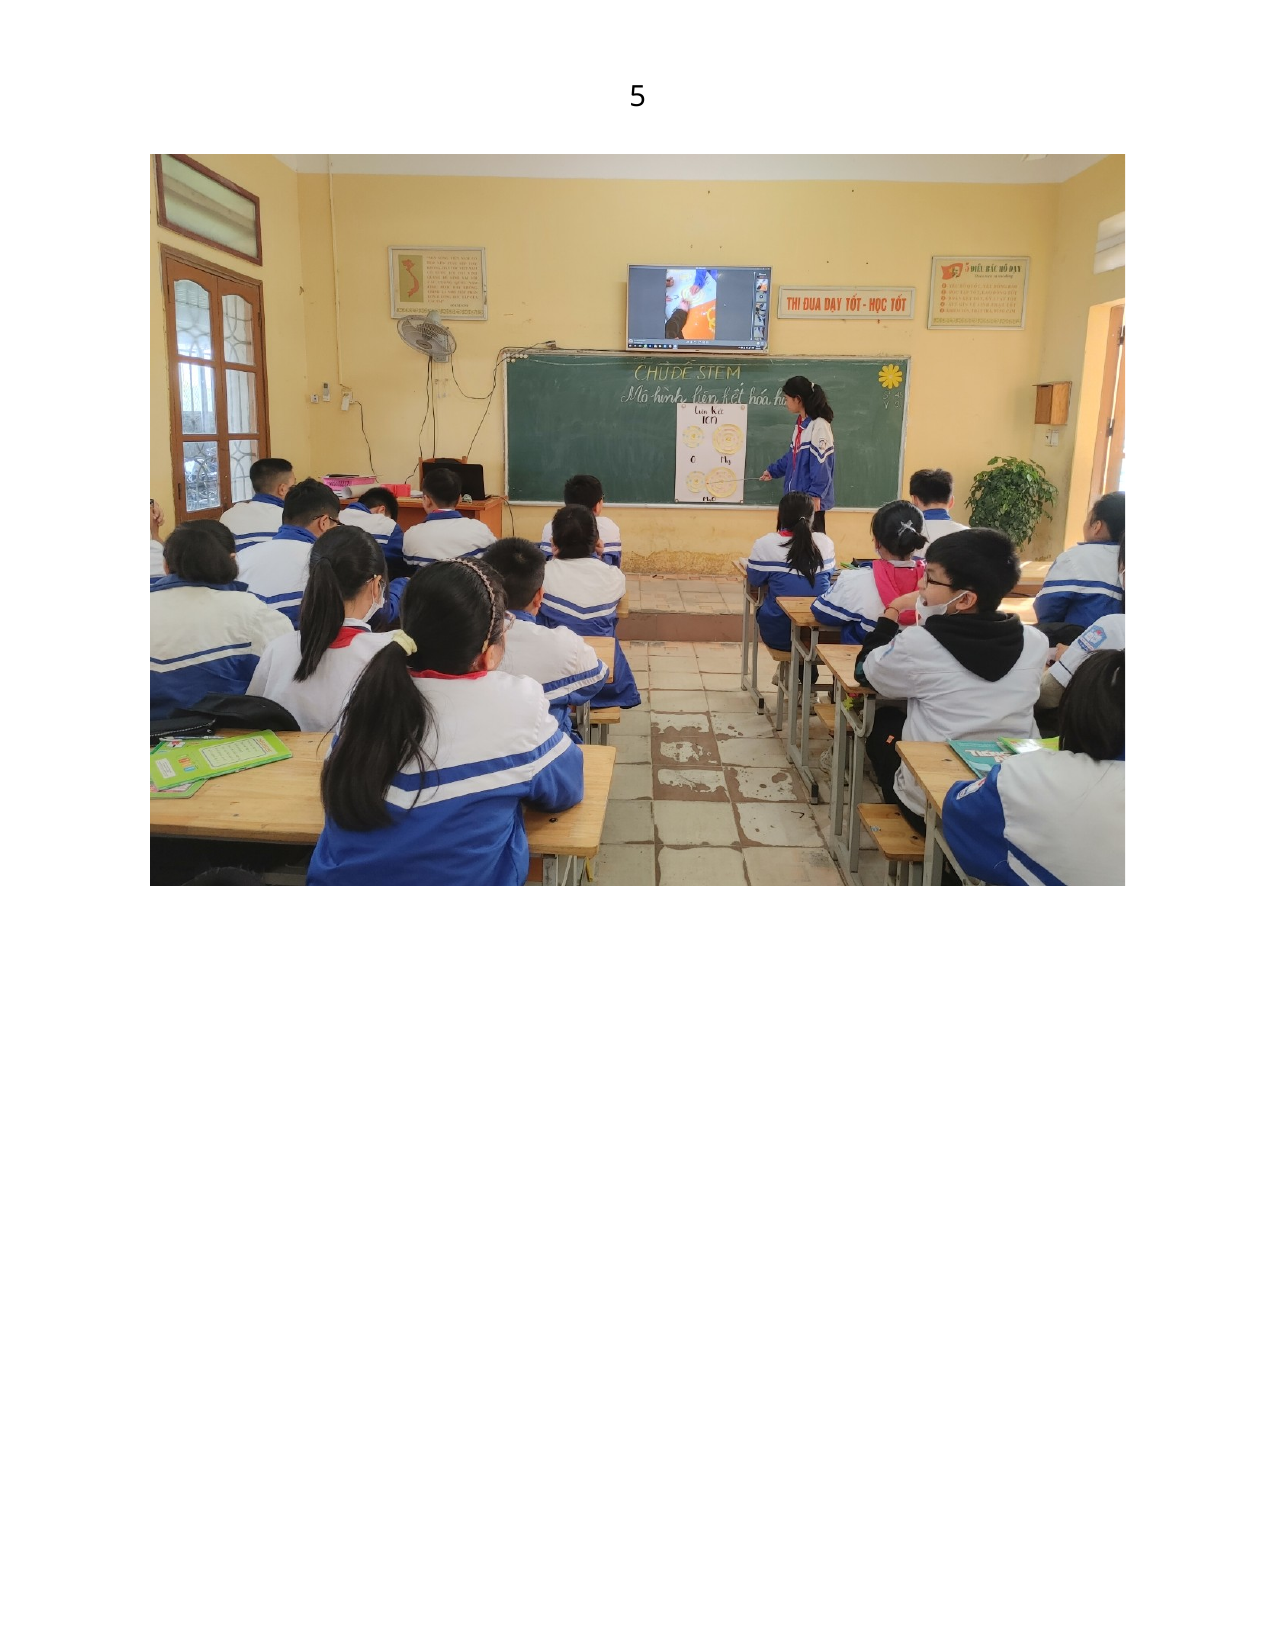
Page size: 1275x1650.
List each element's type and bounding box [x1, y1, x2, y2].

picture [150, 154, 1125, 886]
